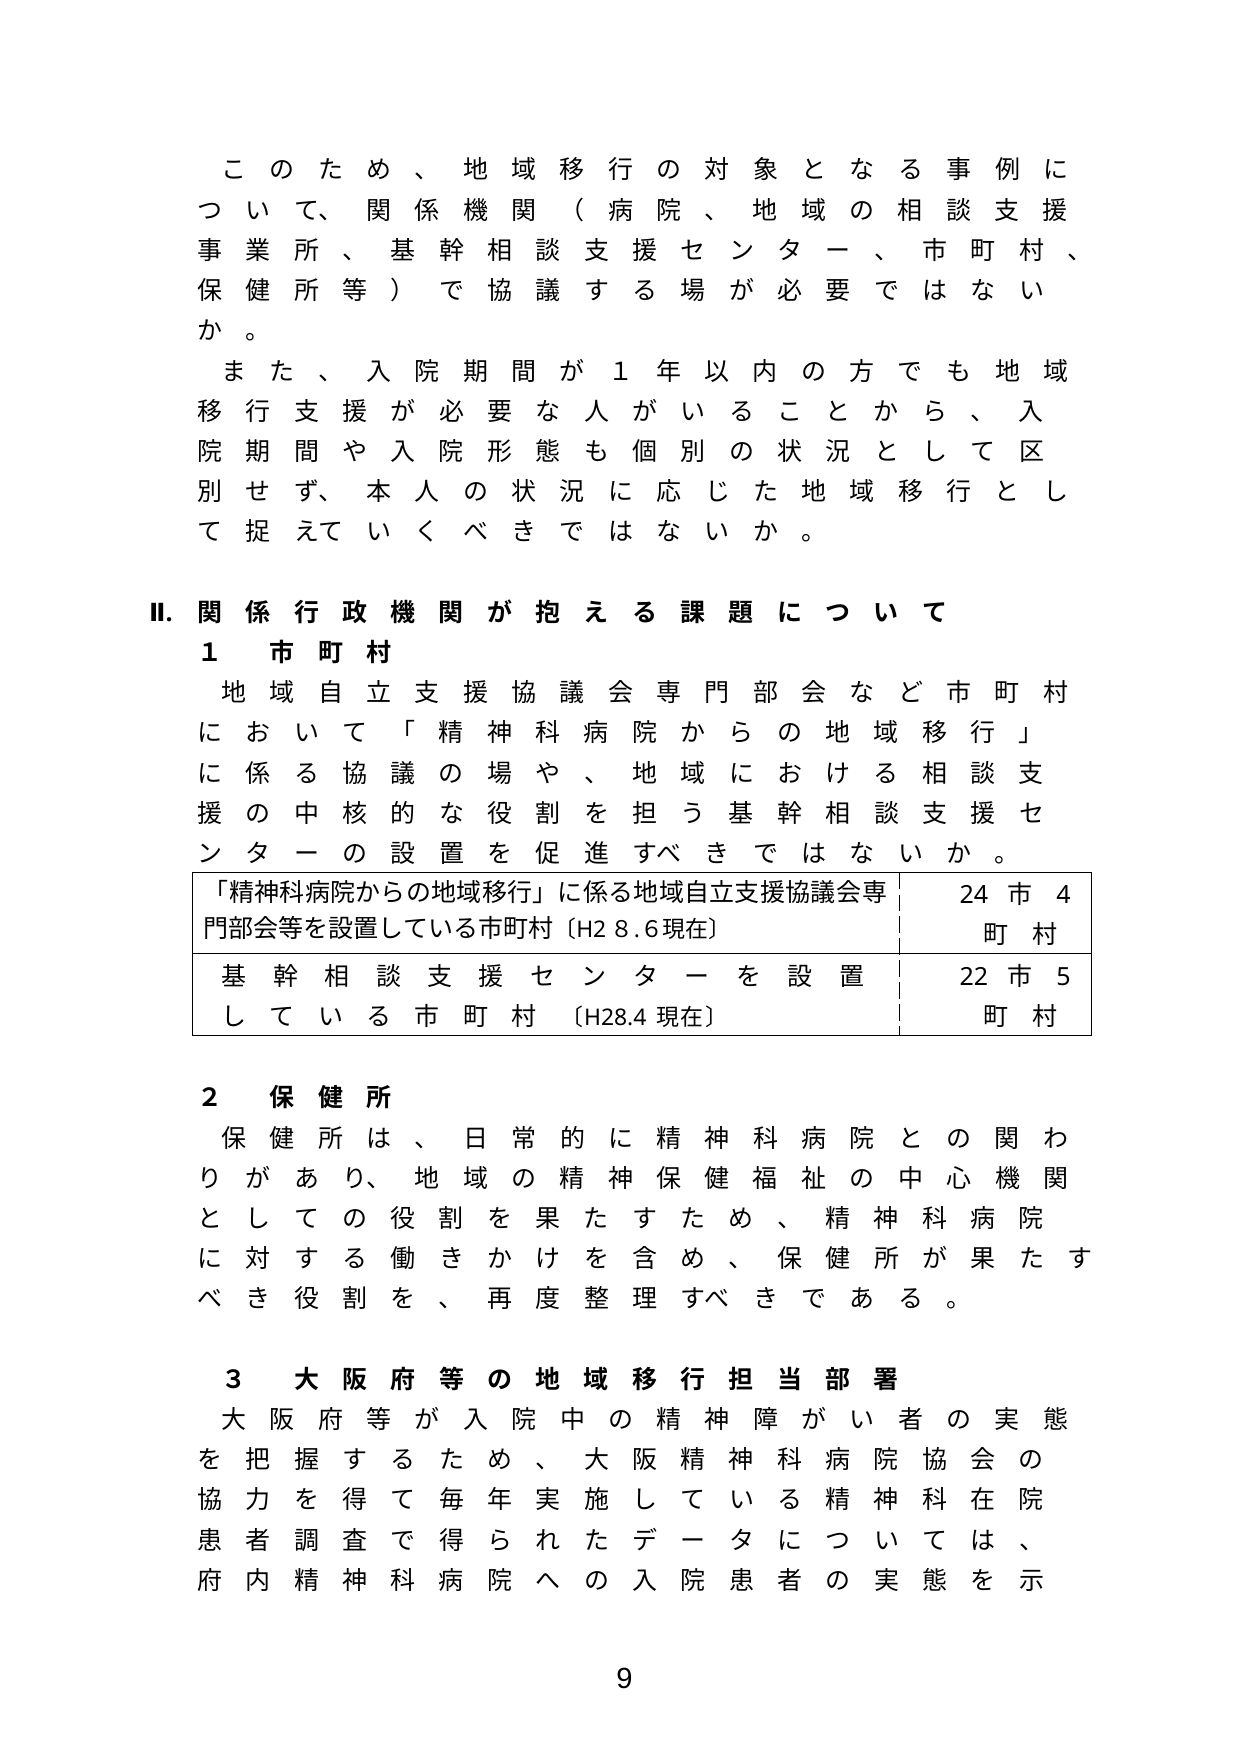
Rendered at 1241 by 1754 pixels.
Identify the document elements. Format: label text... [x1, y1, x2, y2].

text ３ 大阪府等の地域移行担当部署 [149, 1357, 1091, 1397]
table_header 「精神科病院からの地域移行」に係る地域自立支援協議会専門部会等を設置している市町村〔H2８.６現在〕 [193, 873, 899, 953]
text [173, 1397, 1091, 1598]
text Ⅱ. 関係行政機関が抱える課題について [149, 590, 1091, 630]
text 保健所は、日常的に精神科病院との関わりがあり、地域の精神保健福祉の中心機関としての役割を果たすため、精神科病院に対する働きかけを含め、保健所が果たすべき役割を、再度整理すべきである。 [173, 1116, 1091, 1317]
text 地域自立支援協議会専門部会など市町村において「精神科病院からの地域移行」に係る協議の場や、地域における相談支援の中核的な役割を担う基幹相談支援センターの設置を促進すべきではないか。 [173, 671, 1091, 872]
text １ 市町村 [149, 630, 1091, 671]
table_cell 基幹相談支援センターを設置している市町村〔H28.4現在〕 [193, 954, 899, 1034]
text このため、地域移行の対象となる事例について、関係機関（病院、地域の相談支援事業所、基幹相談支援センター、市町村、保健所等）で協議する場が必要ではないか。 [173, 148, 1091, 349]
text また、入院期間が１年以内の方でも地域移行支援が必要な人がいることから、入院期間や入院形態も個別の状況として区別せず、本人の状況に応じた地域移行として捉えていくべきではないか。 [173, 349, 1091, 550]
table_header 24市4町村 [899, 873, 1091, 953]
text ２ 保健所 [149, 1076, 1091, 1116]
table_cell 22市5町村 [899, 954, 1091, 1034]
